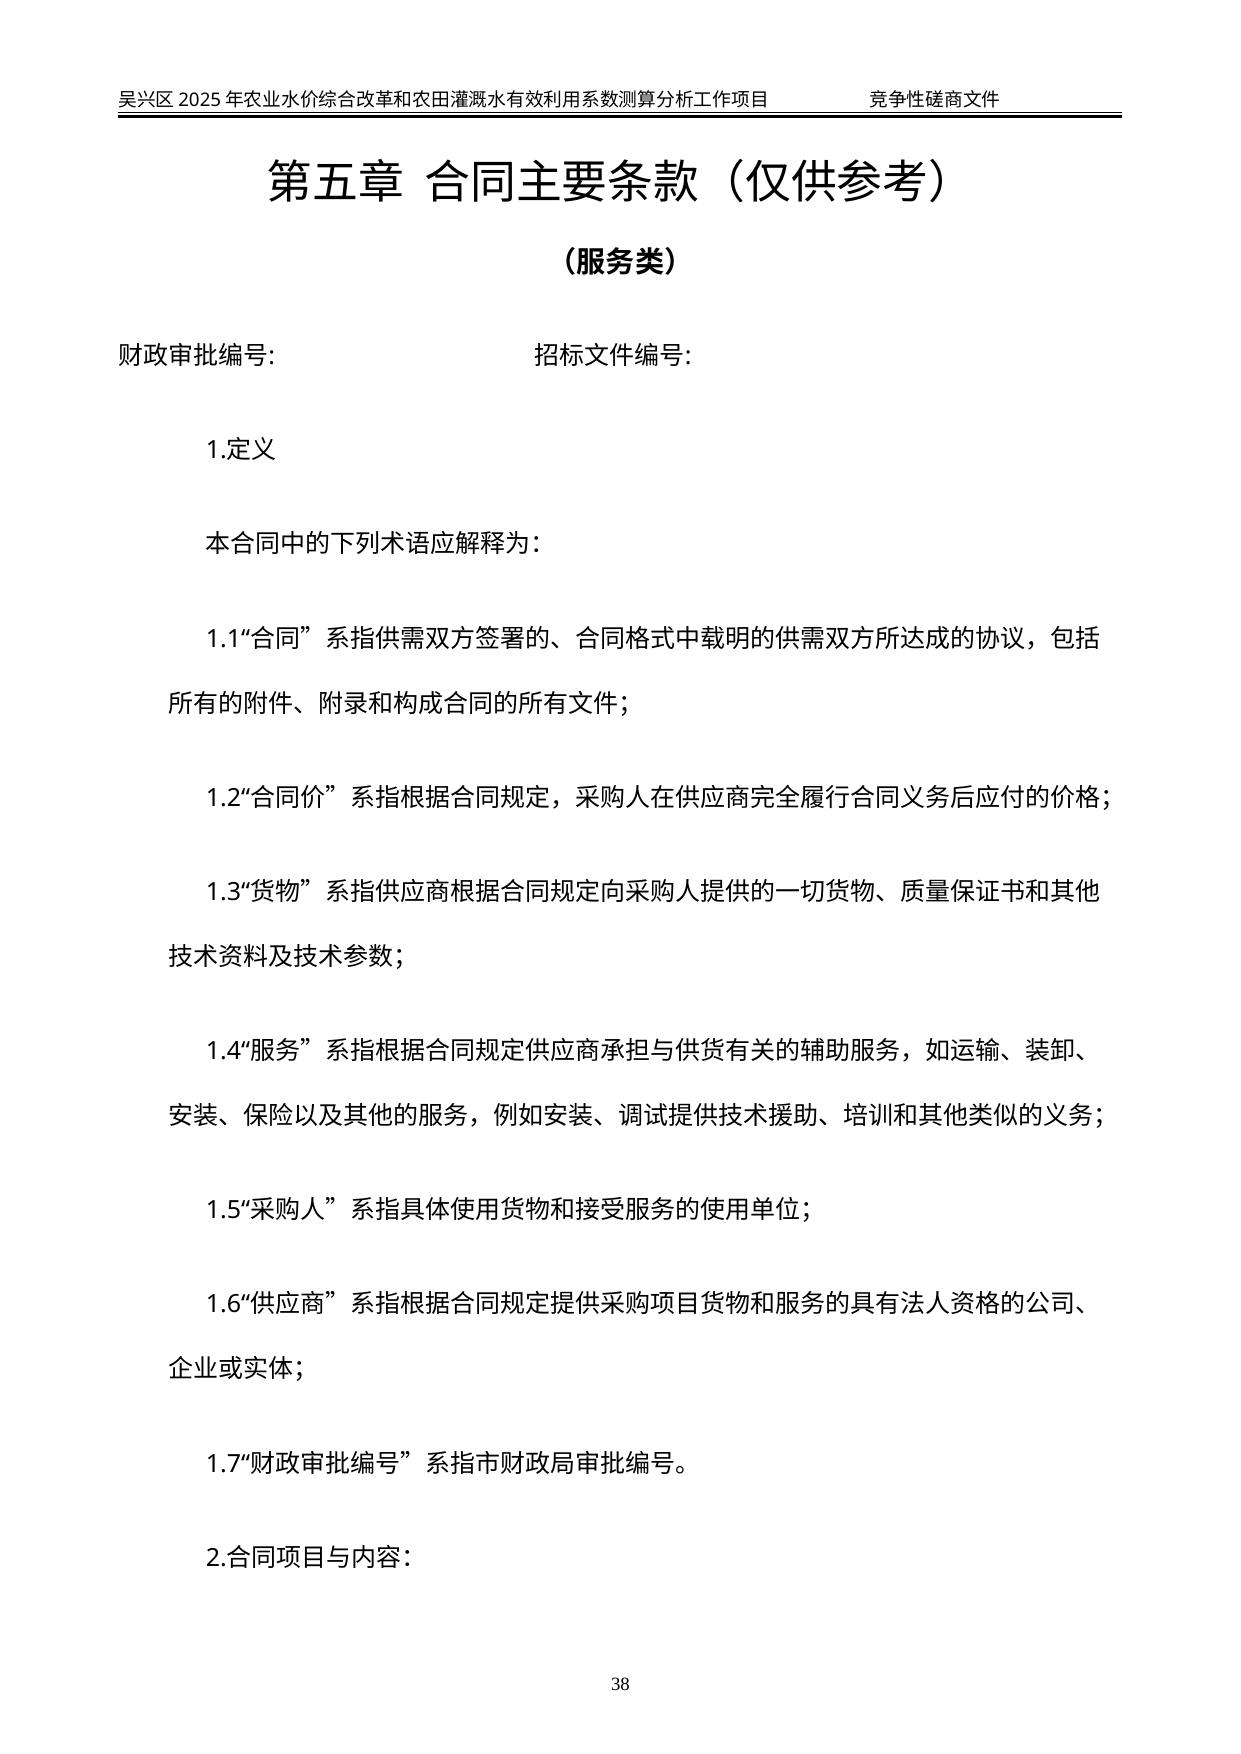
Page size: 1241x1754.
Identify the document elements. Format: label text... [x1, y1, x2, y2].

text 1.1“合同”系指供需双方签署的、合同格式中载明的供需双方所达成的协议，包括所有的附件、附录和构成合同的所有文件； [168, 604, 1122, 734]
text 1.2“合同价”系指根据合同规定，采购人在供应商完全履行合同义务后应付的价格； [168, 763, 1122, 828]
text 1.4“服务”系指根据合同规定供应商承担与供货有关的辅助服务，如运输、装卸、安装、保险以及其他的服务，例如安装、调试提供技术援助、培训和其他类似的义务； [168, 1016, 1122, 1146]
text 1.定义 [168, 415, 1122, 480]
text 2.合同项目与内容： [168, 1523, 1122, 1588]
text 1.3“货物”系指供应商根据合同规定向采购人提供的一切货物、质量保证书和其他技术资料及技术参数； [168, 857, 1122, 987]
text 1.7“财政审批编号”系指市财政局审批编号。 [168, 1429, 1122, 1494]
text 1.5“采购人”系指具体使用货物和接受服务的使用单位； [168, 1175, 1122, 1240]
text （服务类） [118, 227, 1122, 292]
text 1.6“供应商”系指根据合同规定提供采购项目货物和服务的具有法人资格的公司、企业或实体； [168, 1269, 1122, 1399]
text 财政审批编号: 招标文件编号: [118, 321, 1122, 386]
text 第五章 合同主要条款（仅供参考） [118, 129, 1122, 227]
text 本合同中的下列术语应解释为： [168, 509, 1122, 574]
